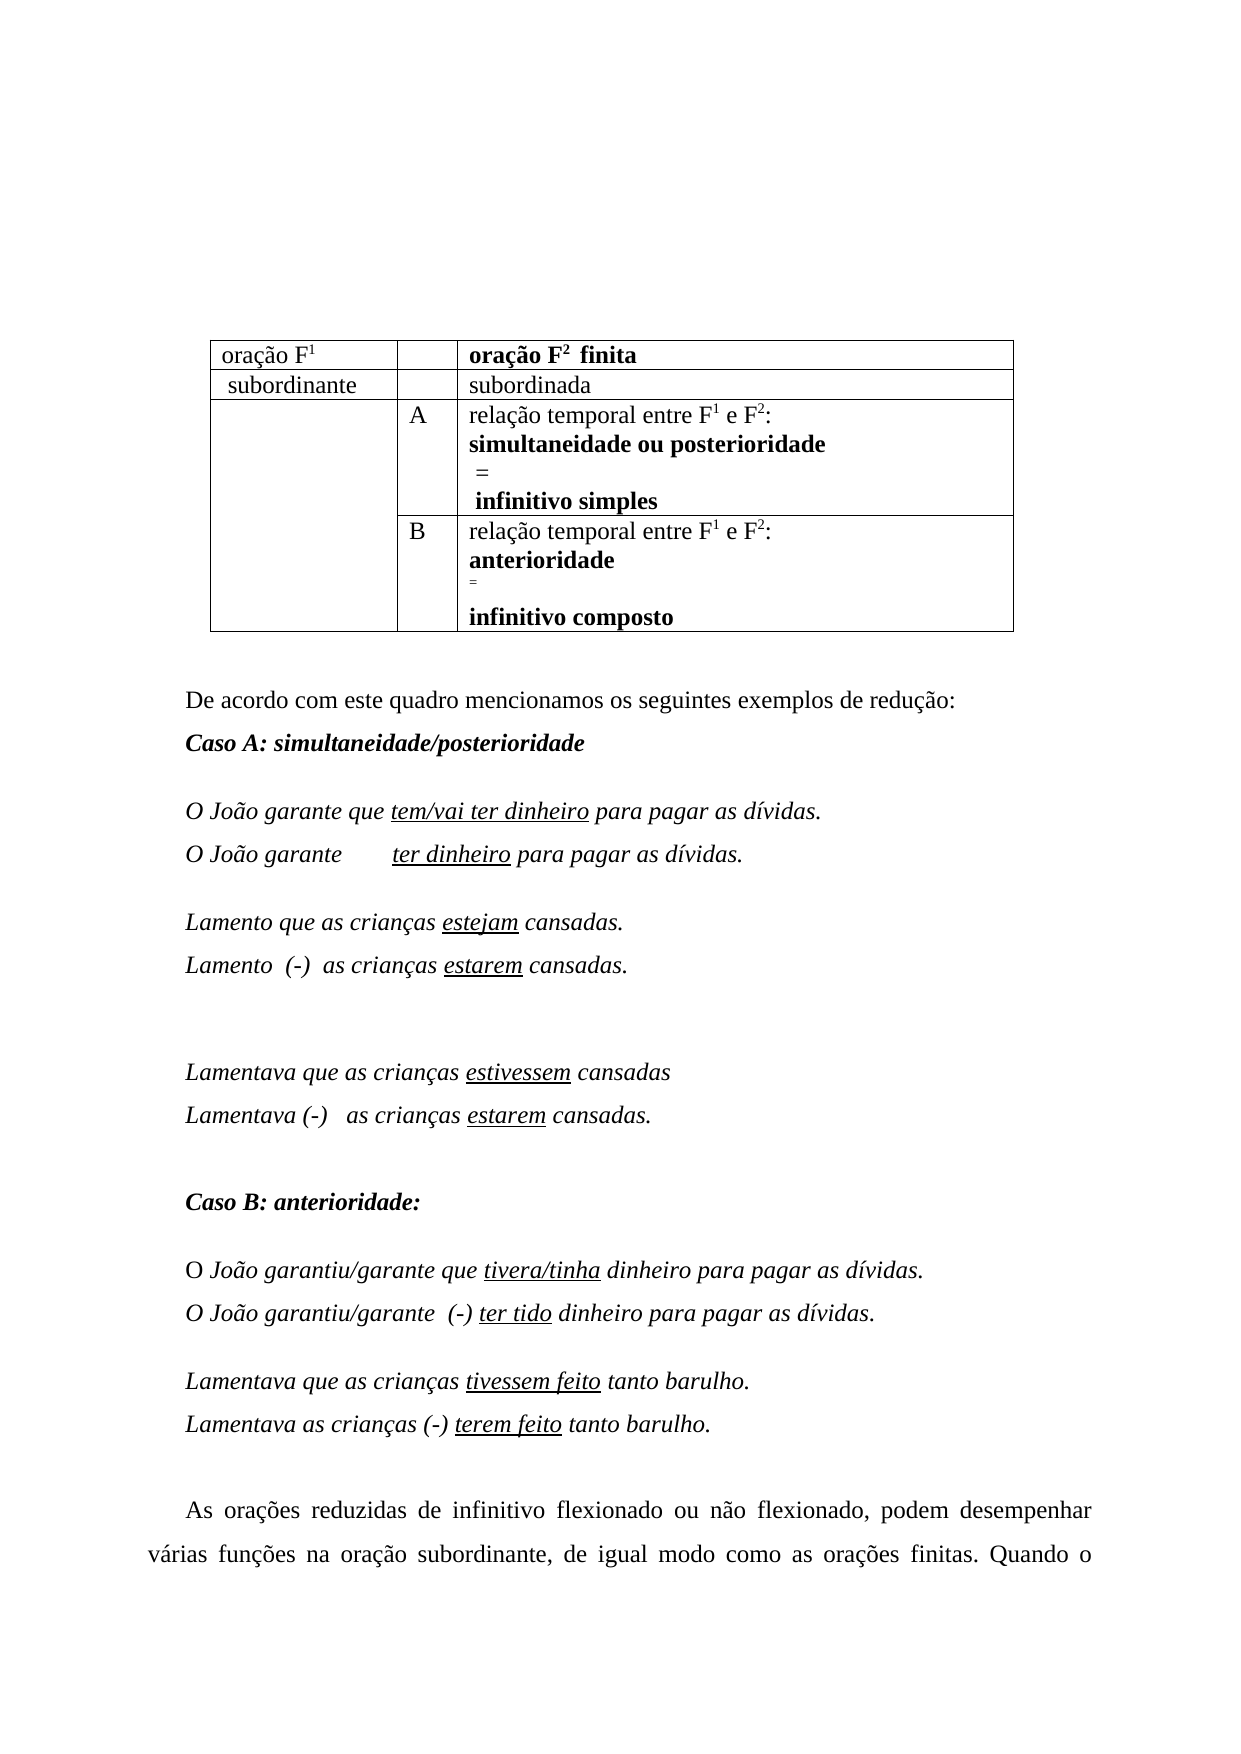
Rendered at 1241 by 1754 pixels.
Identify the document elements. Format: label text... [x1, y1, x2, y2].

text Caso B: anterioridade: [148, 1187, 1093, 1216]
text Lamento que as crianças estejam cansadas. [148, 907, 1093, 936]
text Lamentava as crianças (-) terem feito tanto barulho. [148, 1409, 1093, 1438]
text Lamentava (-) as crianças estarem cansadas. [148, 1101, 1093, 1129]
text O João garante ter dinheiro para pagar as dívidas. [148, 839, 1093, 868]
table_header [398, 341, 457, 369]
text O João garantiu/garante que tivera/tinha dinheiro para pagar as dívidas. [148, 1255, 1093, 1284]
table_cell B [398, 516, 457, 631]
table_cell relação temporal entre F1 e F2: simultaneidade ou posterioridade = infinitivo simples [458, 400, 1013, 515]
table_cell A [398, 400, 457, 515]
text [148, 1496, 1093, 1567]
text Caso A: simultaneidade/posterioridade [148, 728, 1093, 757]
table_header oração F1 [211, 341, 397, 369]
table_cell subordinante [211, 370, 397, 399]
text Lamentava que as crianças estivessem cansadas [148, 1057, 1093, 1086]
text O João garantiu/garante (-) ter tido dinheiro para pagar as dívidas. [148, 1298, 1093, 1327]
text Lamentava que as crianças tivessem feito tanto barulho. [148, 1366, 1093, 1395]
table_cell [211, 400, 397, 631]
text De acordo com este quadro mencionamos os seguintes exemplos de redução: [148, 685, 1093, 713]
table_cell relação temporal entre F1 e F2: anterioridade = infinitivo composto [458, 516, 1013, 631]
text O João garante que tem/vai ter dinheiro para pagar as dívidas. [148, 796, 1093, 825]
table_header oração F2 finita [458, 341, 1013, 369]
table_cell [398, 370, 457, 399]
table_cell subordinada [458, 370, 1013, 399]
text Lamento (-) as crianças estarem cansadas. [148, 950, 1093, 979]
